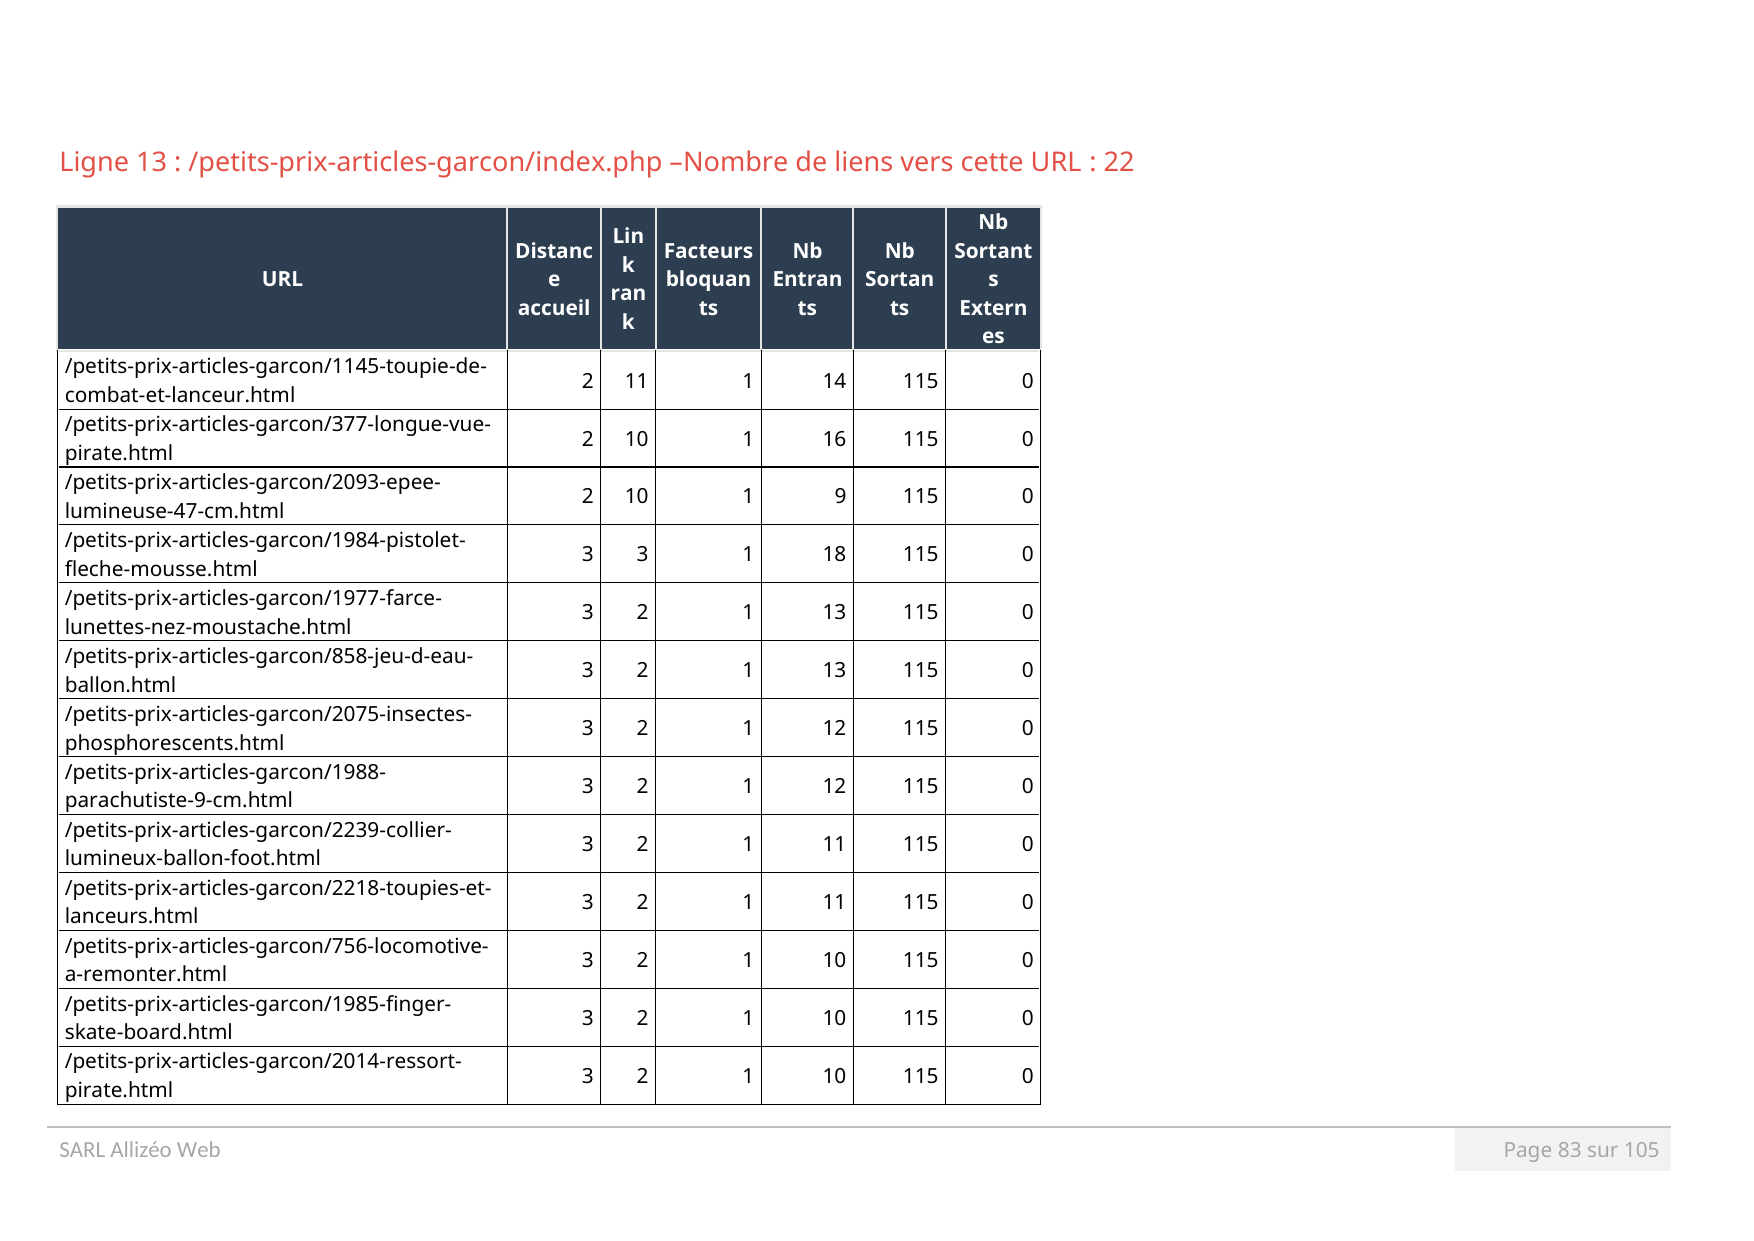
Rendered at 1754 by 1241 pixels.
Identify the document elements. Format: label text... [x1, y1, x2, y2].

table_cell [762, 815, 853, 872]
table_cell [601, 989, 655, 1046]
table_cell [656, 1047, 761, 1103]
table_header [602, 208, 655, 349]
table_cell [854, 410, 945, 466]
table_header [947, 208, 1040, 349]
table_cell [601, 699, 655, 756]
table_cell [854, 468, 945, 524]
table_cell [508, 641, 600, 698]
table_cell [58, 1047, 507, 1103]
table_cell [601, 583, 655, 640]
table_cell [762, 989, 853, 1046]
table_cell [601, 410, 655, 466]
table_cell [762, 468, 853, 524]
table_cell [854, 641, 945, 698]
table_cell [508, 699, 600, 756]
text Ligne 13 : /petits-prix-articles-garcon/index.php –Nombre de liens vers cette URL : 22 [59, 142, 1683, 179]
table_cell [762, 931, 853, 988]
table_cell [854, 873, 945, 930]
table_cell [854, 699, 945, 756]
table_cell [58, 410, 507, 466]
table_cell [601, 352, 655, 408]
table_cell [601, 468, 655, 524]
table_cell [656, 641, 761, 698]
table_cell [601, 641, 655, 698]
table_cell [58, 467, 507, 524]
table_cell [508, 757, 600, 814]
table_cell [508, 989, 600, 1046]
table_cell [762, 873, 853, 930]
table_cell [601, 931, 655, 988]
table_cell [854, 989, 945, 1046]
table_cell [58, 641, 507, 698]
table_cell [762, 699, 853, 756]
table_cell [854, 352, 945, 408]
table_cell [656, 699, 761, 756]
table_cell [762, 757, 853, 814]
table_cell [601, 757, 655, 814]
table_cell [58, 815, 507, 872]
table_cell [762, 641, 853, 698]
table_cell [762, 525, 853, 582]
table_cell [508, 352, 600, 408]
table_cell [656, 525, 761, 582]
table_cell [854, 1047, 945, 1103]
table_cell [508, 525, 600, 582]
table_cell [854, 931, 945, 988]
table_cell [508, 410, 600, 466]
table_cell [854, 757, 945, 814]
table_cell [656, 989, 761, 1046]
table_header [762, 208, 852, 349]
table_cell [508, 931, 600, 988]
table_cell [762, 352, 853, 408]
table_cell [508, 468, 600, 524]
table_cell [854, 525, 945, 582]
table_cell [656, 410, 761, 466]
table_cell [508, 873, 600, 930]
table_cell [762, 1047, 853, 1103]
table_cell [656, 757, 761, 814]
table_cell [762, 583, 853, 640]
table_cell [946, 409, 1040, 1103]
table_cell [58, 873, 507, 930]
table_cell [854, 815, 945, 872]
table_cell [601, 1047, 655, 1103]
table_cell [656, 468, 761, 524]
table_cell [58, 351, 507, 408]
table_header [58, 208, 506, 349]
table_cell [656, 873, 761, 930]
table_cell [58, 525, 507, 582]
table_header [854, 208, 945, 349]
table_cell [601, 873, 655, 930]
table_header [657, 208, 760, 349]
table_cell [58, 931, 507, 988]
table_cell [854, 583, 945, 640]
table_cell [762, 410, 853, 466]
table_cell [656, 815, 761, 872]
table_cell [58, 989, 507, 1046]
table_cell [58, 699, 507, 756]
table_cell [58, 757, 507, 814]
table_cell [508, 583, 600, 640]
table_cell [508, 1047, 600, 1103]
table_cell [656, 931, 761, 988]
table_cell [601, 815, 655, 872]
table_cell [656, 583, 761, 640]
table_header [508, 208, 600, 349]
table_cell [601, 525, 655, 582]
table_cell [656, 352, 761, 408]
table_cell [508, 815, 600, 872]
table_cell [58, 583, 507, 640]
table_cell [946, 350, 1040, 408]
